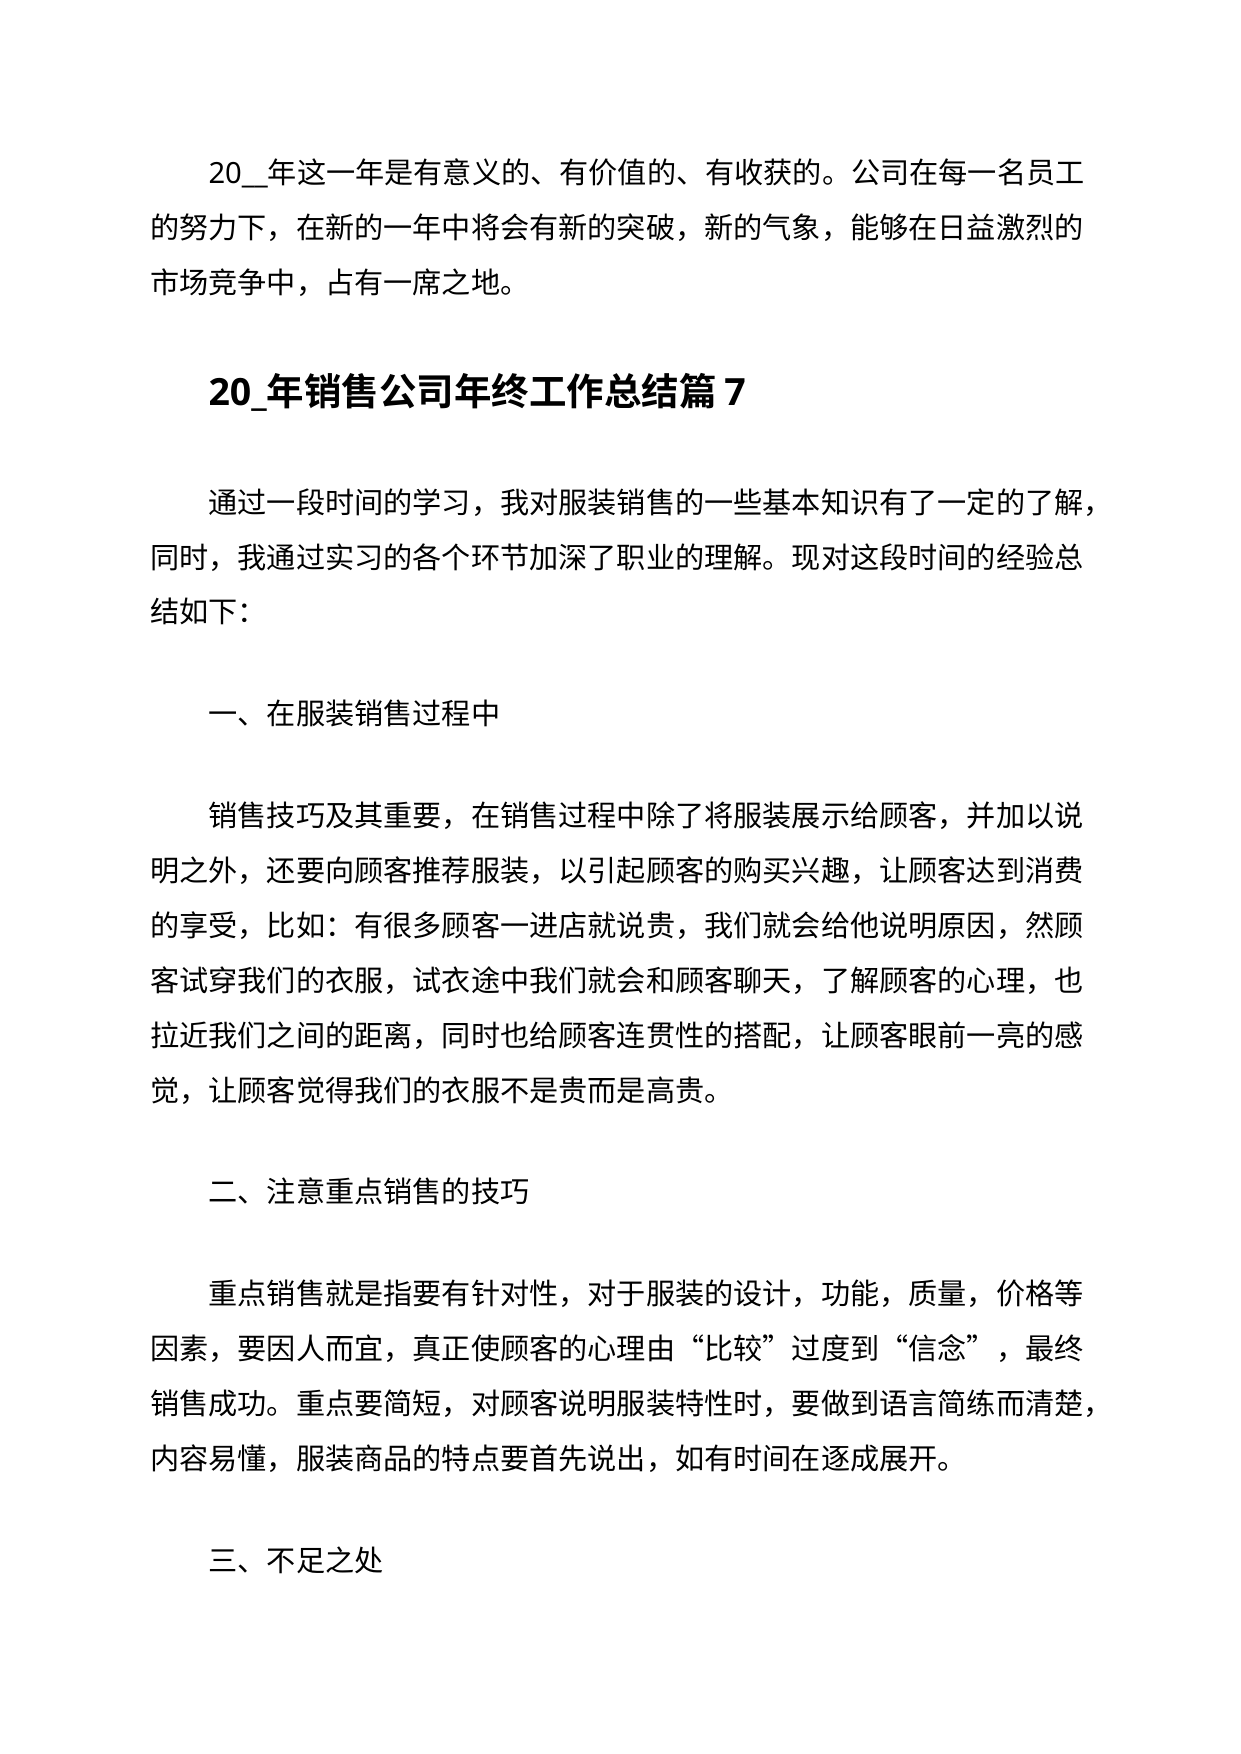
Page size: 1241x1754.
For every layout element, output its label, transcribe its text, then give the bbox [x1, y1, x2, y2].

text 二、注意重点销售的技巧 [150, 1169, 1090, 1211]
text 20_年销售公司年终工作总结篇7 [150, 362, 1090, 416]
text 三、不足之处 [150, 1537, 1090, 1579]
text 20__年这一年是有意义的、有价值的、有收获的。公司在每一名员工的努力下，在新的一年中将会有新的突破，新的气象，能够在日益激烈的市场竞争中，占有一席之地。 [150, 150, 1090, 302]
text 销售技巧及其重要，在销售过程中除了将服装展示给顾客，并加以说明之外，还要向顾客推荐服装，以引起顾客的购买兴趣，让顾客达到消费的享受，比如：有很多顾客一进店就说贵，我们就会给他说明原因，然顾客试穿我们的衣服，试衣途中我们就会和顾客聊天，了解顾客的心理，也拉近我们之间的距离，同时也给顾客连贯性的搭配，让顾客眼前一亮的感觉，让顾客觉得我们的衣服不是贵而是高贵。 [150, 793, 1090, 1109]
text 重点销售就是指要有针对性，对于服装的设计，功能，质量，价格等因素，要因人而宜，真正使顾客的心理由“比较”过度到“信念”，最终销售成功。重点要简短，对顾客说明服装特性时，要做到语言简练而清楚，内容易懂，服装商品的特点要首先说出，如有时间在逐成展开。 [150, 1271, 1090, 1478]
text 通过一段时间的学习，我对服装销售的一些基本知识有了一定的了解，同时，我通过实习的各个环节加深了职业的理解。现对这段时间的经验总结如下： [150, 479, 1090, 631]
text 一、在服装销售过程中 [150, 691, 1090, 733]
